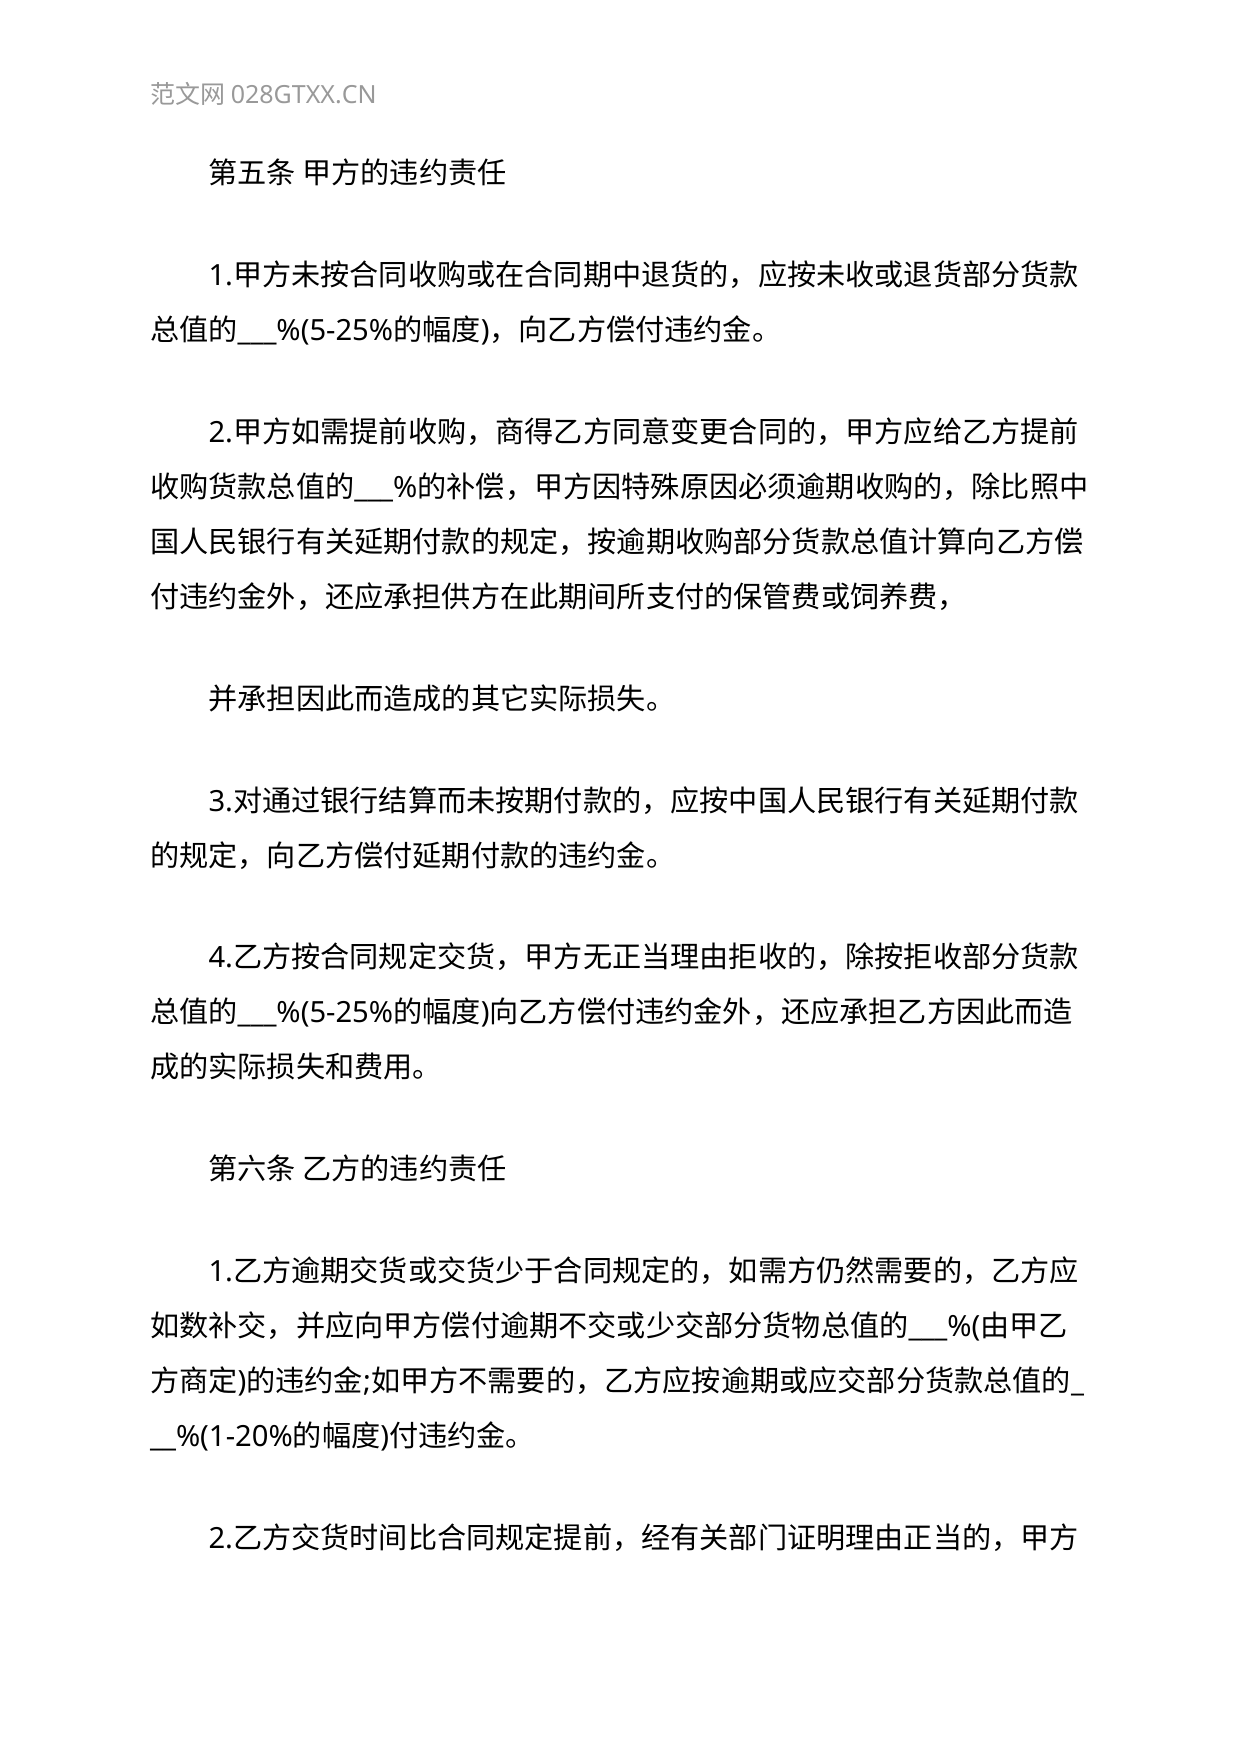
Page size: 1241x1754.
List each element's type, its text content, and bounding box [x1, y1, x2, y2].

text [150, 1514, 1090, 1557]
text 1.甲方未按合同收购或在合同期中退货的，应按未收或退货部分货款总值的___%(5-25%的幅度)，向乙方偿付违约金。 [150, 252, 1090, 349]
text 3.对通过银行结算而未按期付款的，应按中国人民银行有关延期付款的规定，向乙方偿付延期付款的违约金。 [150, 777, 1090, 874]
text 4.乙方按合同规定交货，甲方无正当理由拒收的，除按拒收部分货款总值的___%(5-25%的幅度)向乙方偿付违约金外，还应承担乙方因此而造成的实际损失和费用。 [150, 934, 1090, 1086]
text 2.甲方如需提前收购，商得乙方同意变更合同的，甲方应给乙方提前收购货款总值的___%的补偿，甲方因特殊原因必须逾期收购的，除比照中国人民银行有关延期付款的规定，按逾期收购部分货款总值计算向乙方偿付违约金外，还应承担供方在此期间所支付的保管费或饲养费， [150, 409, 1090, 616]
text 1.乙方逾期交货或交货少于合同规定的，如需方仍然需要的，乙方应如数补交，并应向甲方偿付逾期不交或少交部分货物总值的___%(由甲乙方商定)的违约金;如甲方不需要的，乙方应按逾期或应交部分货款总值的___%(1-20%的幅度)付违约金。 [150, 1247, 1090, 1455]
text 第五条 甲方的违约责任 [150, 150, 1090, 192]
text 第六条 乙方的违约责任 [150, 1146, 1090, 1188]
text 并承担因此而造成的其它实际损失。 [150, 675, 1090, 718]
